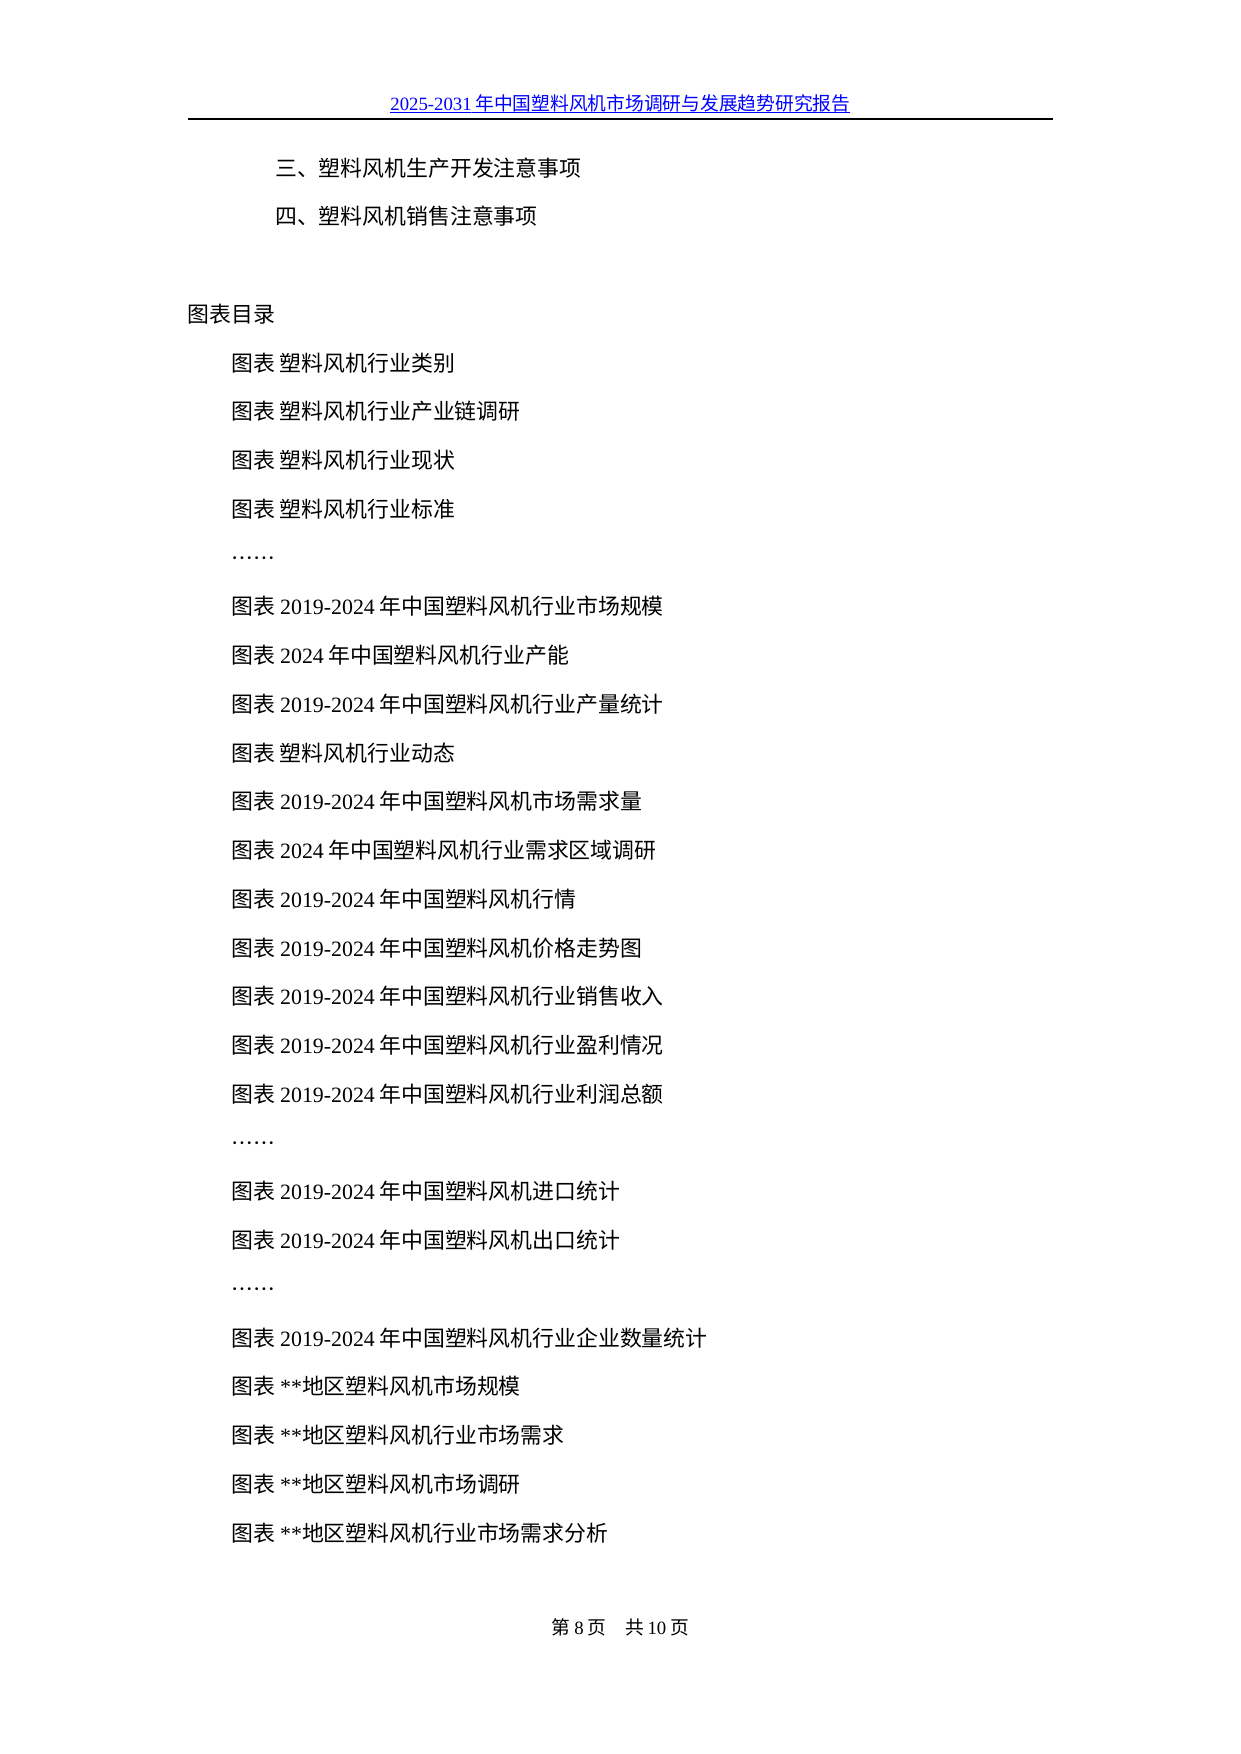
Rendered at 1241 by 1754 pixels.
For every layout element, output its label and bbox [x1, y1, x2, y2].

text [187, 150, 1053, 1548]
